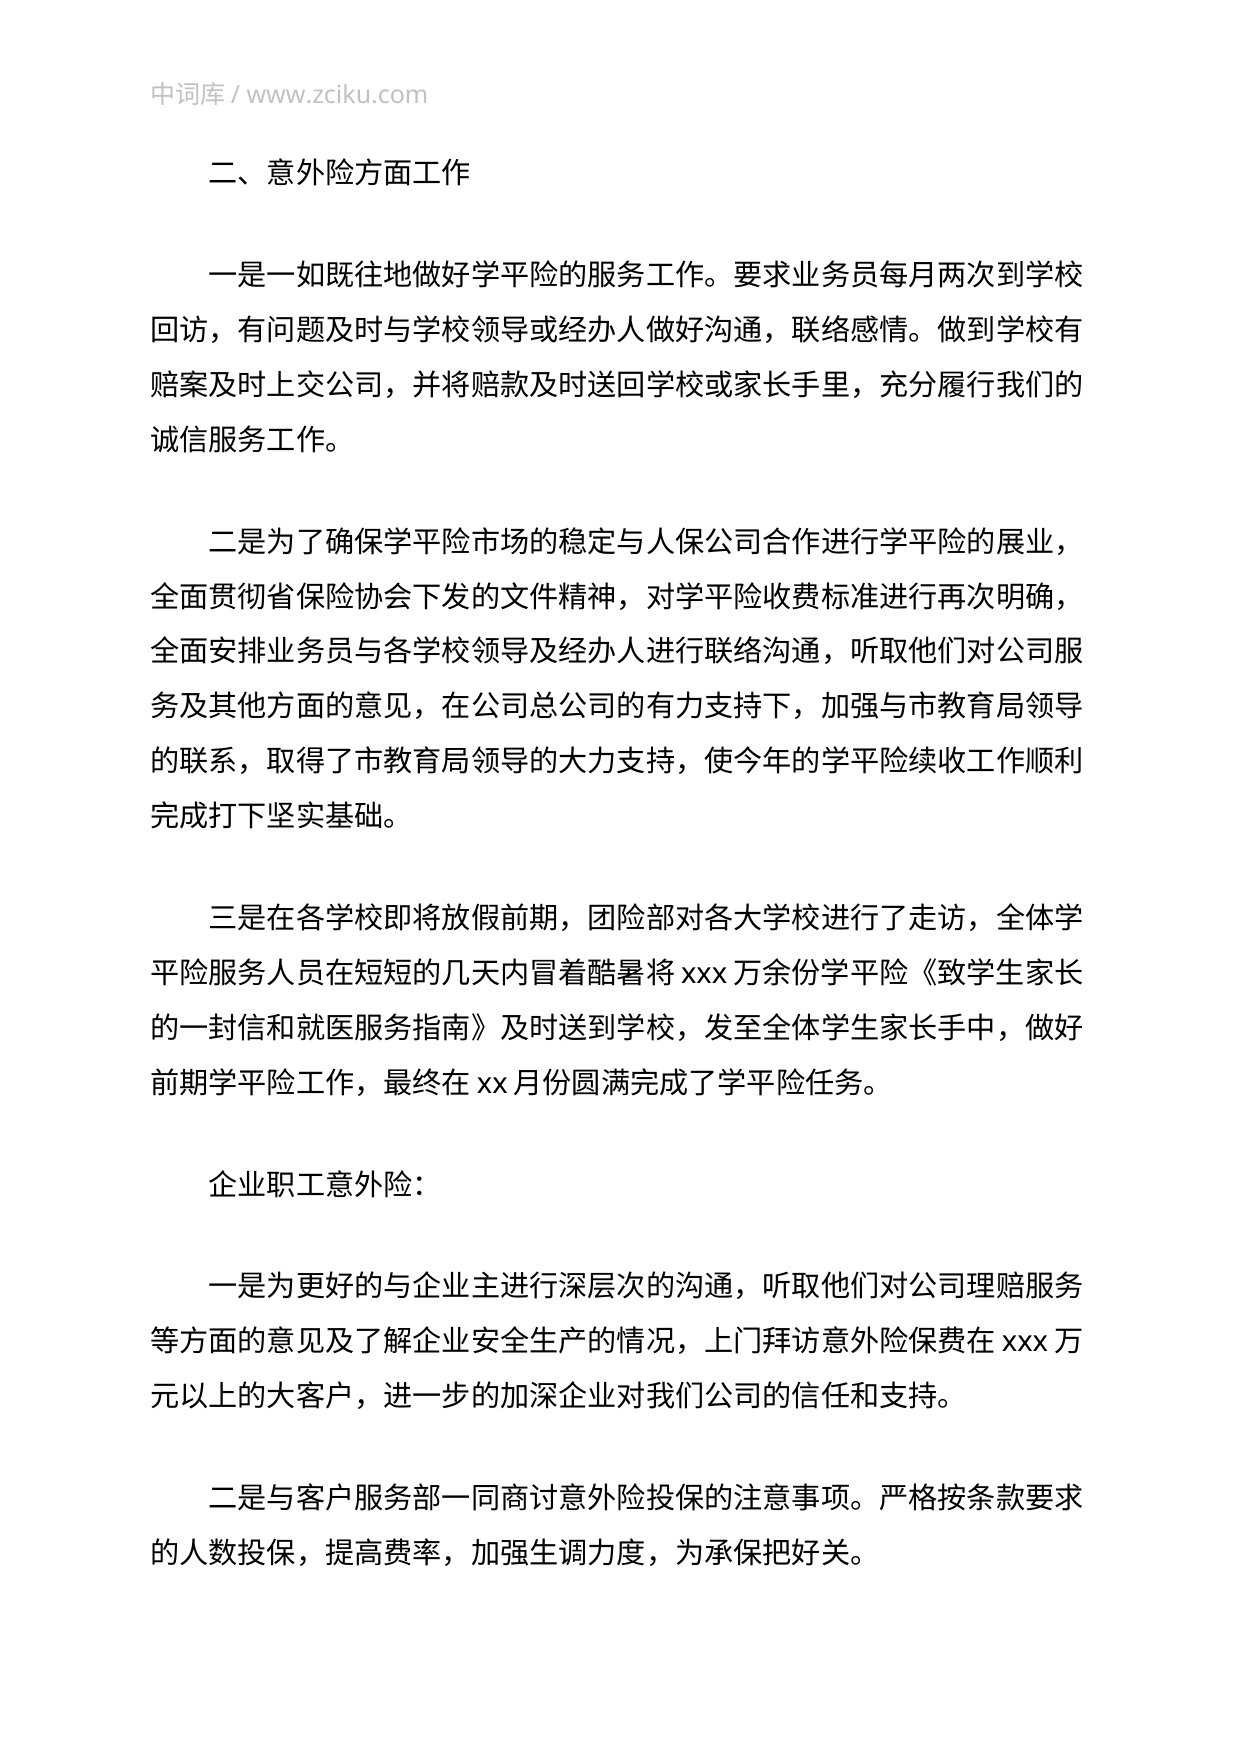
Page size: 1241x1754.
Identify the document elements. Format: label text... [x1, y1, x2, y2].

text 二是为了确保学平险市场的稳定与人保公司合作进行学平险的展业，全面贯彻省保险协会下发的文件精神，对学平险收费标准进行再次明确，全面安排业务员与各学校领导及经办人进行联络沟通，听取他们对公司服务及其他方面的意见，在公司总公司的有力支持下，加强与市教育局领导的联系，取得了市教育局领导的大力支持，使今年的学平险续收工作顺利完成打下坚实基础。 [150, 518, 1090, 835]
text 一是一如既往地做好学平险的服务工作。要求业务员每月两次到学校回访，有问题及时与学校领导或经办人做好沟通，联络感情。做到学校有赔案及时上交公司，并将赔款及时送回学校或家长手里，充分履行我们的诚信服务工作。 [150, 252, 1090, 459]
text 三是在各学校即将放假前期，团险部对各大学校进行了走访，全体学平险服务人员在短短的几天内冒着酷暑将xxx万余份学平险《致学生家长的一封信和就医服务指南》及时送到学校，发至全体学生家长手中，做好前期学平险工作，最终在xx月份圆满完成了学平险任务。 [150, 894, 1090, 1102]
text 企业职工意外险： [150, 1161, 1090, 1203]
text 二、意外险方面工作 [150, 150, 1090, 192]
text 一是为更好的与企业主进行深层次的沟通，听取他们对公司理赔服务等方面的意见及了解企业安全生产的情况，上门拜访意外险保费在xxx万元以上的大客户，进一步的加深企业对我们公司的信任和支持。 [150, 1263, 1090, 1415]
text 二是与客户服务部一同商讨意外险投保的注意事项。严格按条款要求的人数投保，提高费率，加强生调力度，为承保把好关。 [150, 1475, 1090, 1572]
